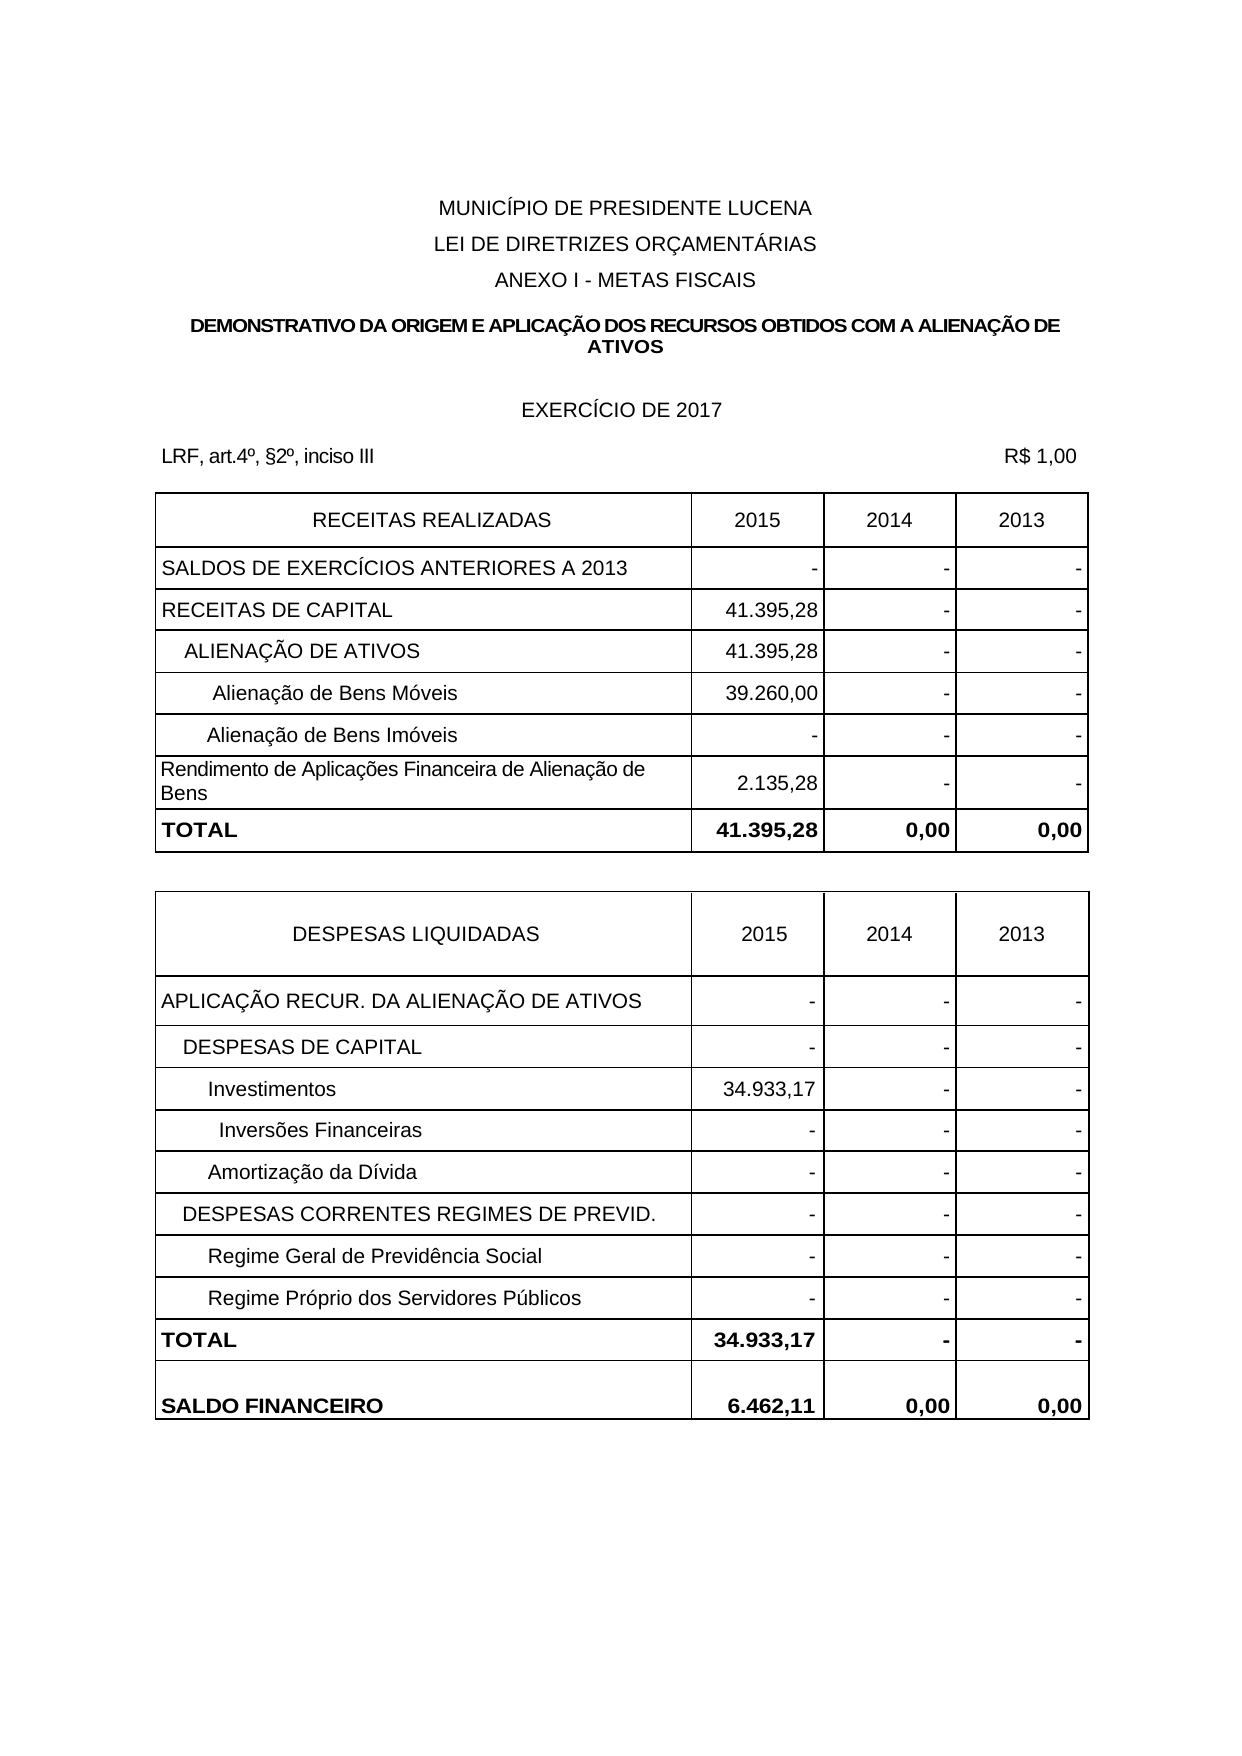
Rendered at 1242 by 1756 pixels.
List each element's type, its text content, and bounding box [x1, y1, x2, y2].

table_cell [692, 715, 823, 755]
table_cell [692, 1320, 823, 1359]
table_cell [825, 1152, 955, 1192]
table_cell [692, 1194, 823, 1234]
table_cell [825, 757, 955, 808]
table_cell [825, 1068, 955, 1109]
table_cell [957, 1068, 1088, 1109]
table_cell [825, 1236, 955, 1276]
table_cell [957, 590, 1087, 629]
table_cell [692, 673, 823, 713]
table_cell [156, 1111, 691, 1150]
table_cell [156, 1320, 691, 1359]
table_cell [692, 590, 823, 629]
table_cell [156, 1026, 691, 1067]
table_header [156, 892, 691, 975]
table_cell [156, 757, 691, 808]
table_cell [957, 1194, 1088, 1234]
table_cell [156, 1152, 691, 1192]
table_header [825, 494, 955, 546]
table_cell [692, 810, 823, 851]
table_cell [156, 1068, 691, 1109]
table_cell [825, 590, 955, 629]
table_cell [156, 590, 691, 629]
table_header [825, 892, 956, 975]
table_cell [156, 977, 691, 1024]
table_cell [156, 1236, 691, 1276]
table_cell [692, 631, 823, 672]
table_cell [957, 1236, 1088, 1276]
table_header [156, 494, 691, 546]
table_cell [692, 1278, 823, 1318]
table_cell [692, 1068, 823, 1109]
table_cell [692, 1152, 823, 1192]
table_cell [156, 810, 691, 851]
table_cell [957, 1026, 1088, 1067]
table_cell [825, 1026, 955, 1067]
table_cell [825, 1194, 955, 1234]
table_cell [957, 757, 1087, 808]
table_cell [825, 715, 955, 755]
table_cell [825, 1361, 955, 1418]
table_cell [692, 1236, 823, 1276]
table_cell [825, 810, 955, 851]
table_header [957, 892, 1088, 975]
text EXERCÍCIO DE 2017 LRF, art.4º, §2º, inciso III R$ 1,00 [161, 379, 1089, 473]
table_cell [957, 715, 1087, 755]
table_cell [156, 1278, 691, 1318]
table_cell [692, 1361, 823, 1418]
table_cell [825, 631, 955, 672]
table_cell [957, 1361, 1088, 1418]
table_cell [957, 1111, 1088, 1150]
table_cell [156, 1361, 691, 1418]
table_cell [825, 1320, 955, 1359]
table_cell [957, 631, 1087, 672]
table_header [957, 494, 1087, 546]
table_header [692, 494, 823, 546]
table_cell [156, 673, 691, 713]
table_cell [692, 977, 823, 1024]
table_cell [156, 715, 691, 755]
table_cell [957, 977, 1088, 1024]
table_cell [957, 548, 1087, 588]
text MUNICÍPIO DE PRESIDENTE LUCENA LEI DE DIRETRIZES ORÇAMENTÁRIAS ANEXO I - METAS FISCAIS [153, 187, 1097, 294]
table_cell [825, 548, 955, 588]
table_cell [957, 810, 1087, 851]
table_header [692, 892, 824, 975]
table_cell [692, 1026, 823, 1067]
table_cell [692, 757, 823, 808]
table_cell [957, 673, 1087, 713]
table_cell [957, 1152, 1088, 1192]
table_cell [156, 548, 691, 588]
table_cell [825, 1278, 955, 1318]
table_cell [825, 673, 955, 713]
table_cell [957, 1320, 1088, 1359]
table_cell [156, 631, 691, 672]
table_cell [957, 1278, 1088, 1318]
text DEMONSTRATIVO DA ORIGEM E APLICAÇÃO DOS RECURSOS OBTIDOS COM A ALIENAÇÃO DE ATIVOS [153, 317, 1097, 357]
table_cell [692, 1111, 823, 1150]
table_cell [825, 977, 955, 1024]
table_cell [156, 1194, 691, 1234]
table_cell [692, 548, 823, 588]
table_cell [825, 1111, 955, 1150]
